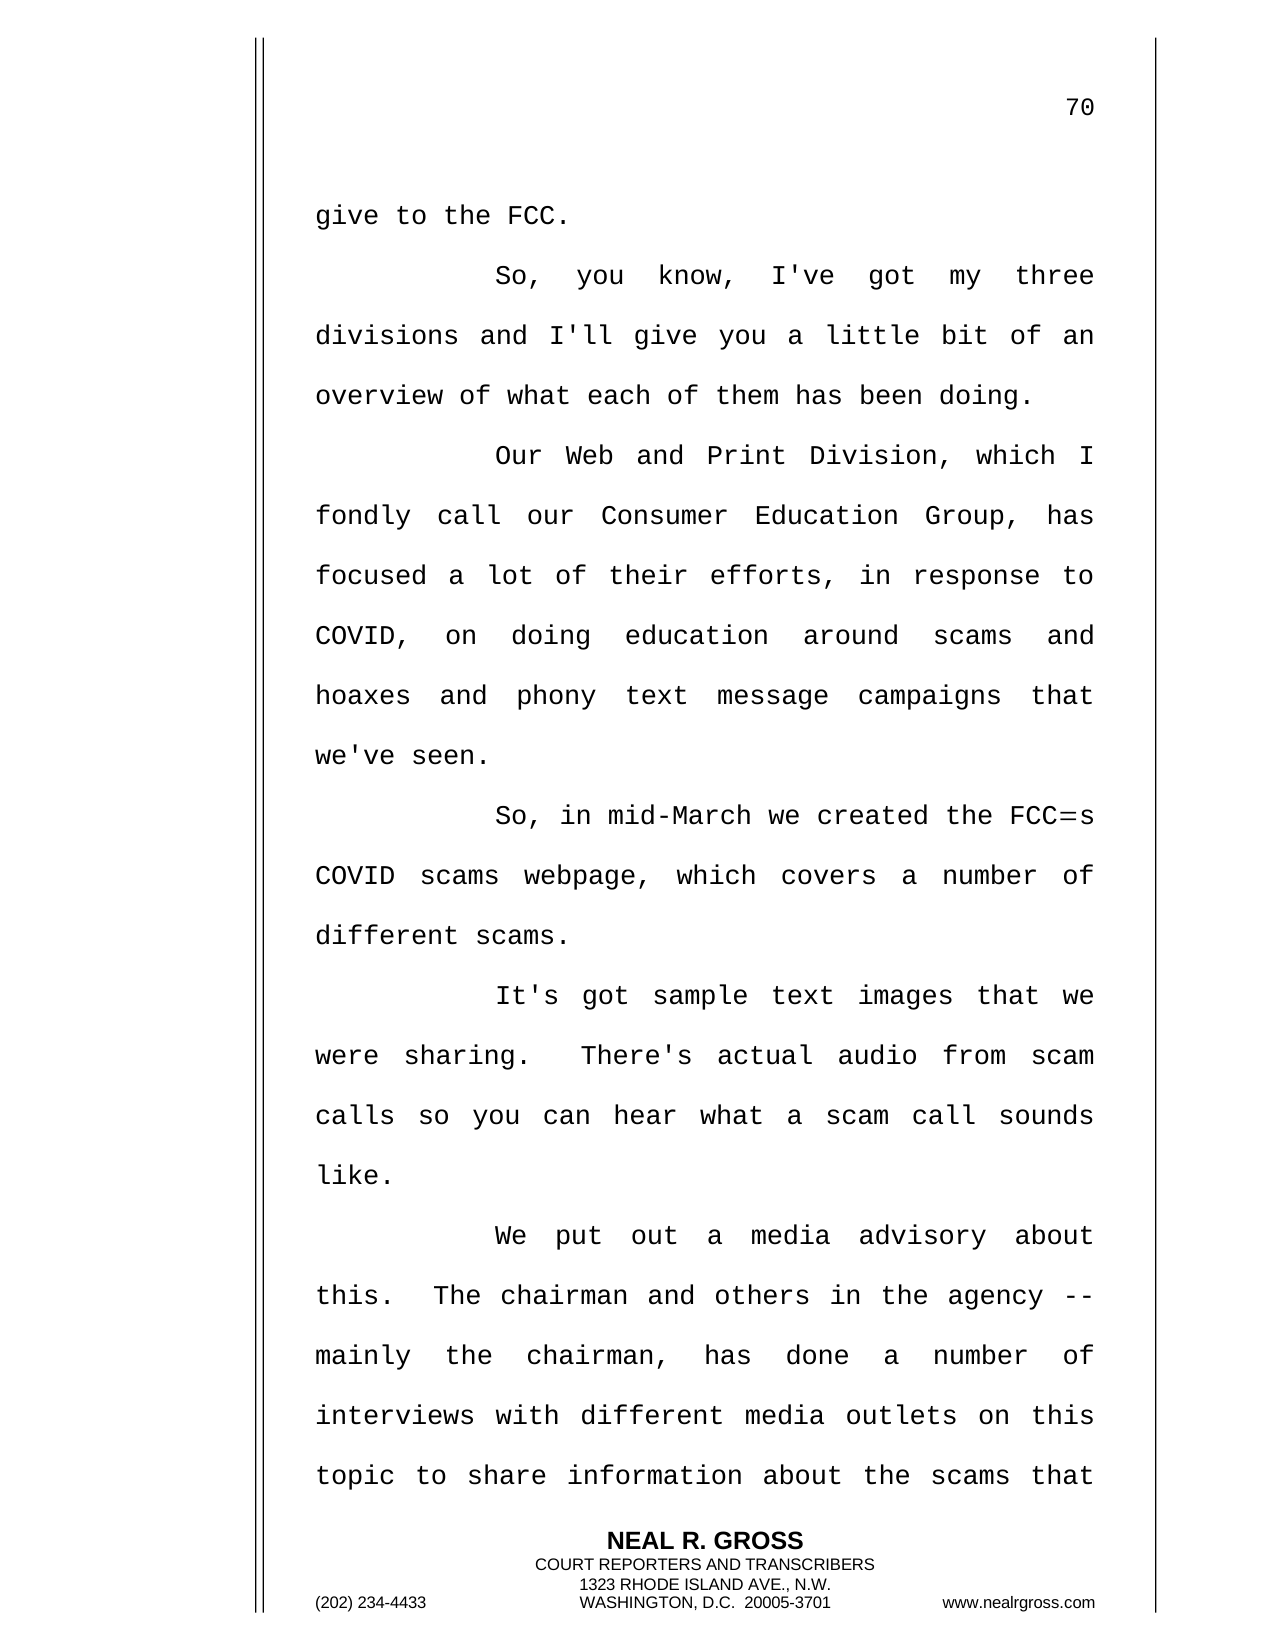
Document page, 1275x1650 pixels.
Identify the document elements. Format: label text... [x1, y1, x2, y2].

text Our Web and Print Division, which I fondly call our Consumer Education Group, has focused a lot of their efforts, in response to COVID, on doing education around scams and hoaxes and phony text message campaigns that we've seen. [315, 417, 1095, 777]
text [315, 177, 1095, 237]
text So, you know, I've got my three divisions and I'll give you a little bit of an overview of what each of them has been doing. [315, 237, 1095, 417]
text So, in mid-March we created the FCCs COVID scams webpage, which covers a number of different scams. [315, 777, 1095, 957]
text It's got sample text images that we were sharing. There's actual audio from scam calls so you can hear what a scam call sounds like. [315, 957, 1095, 1197]
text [315, 1197, 1095, 1497]
